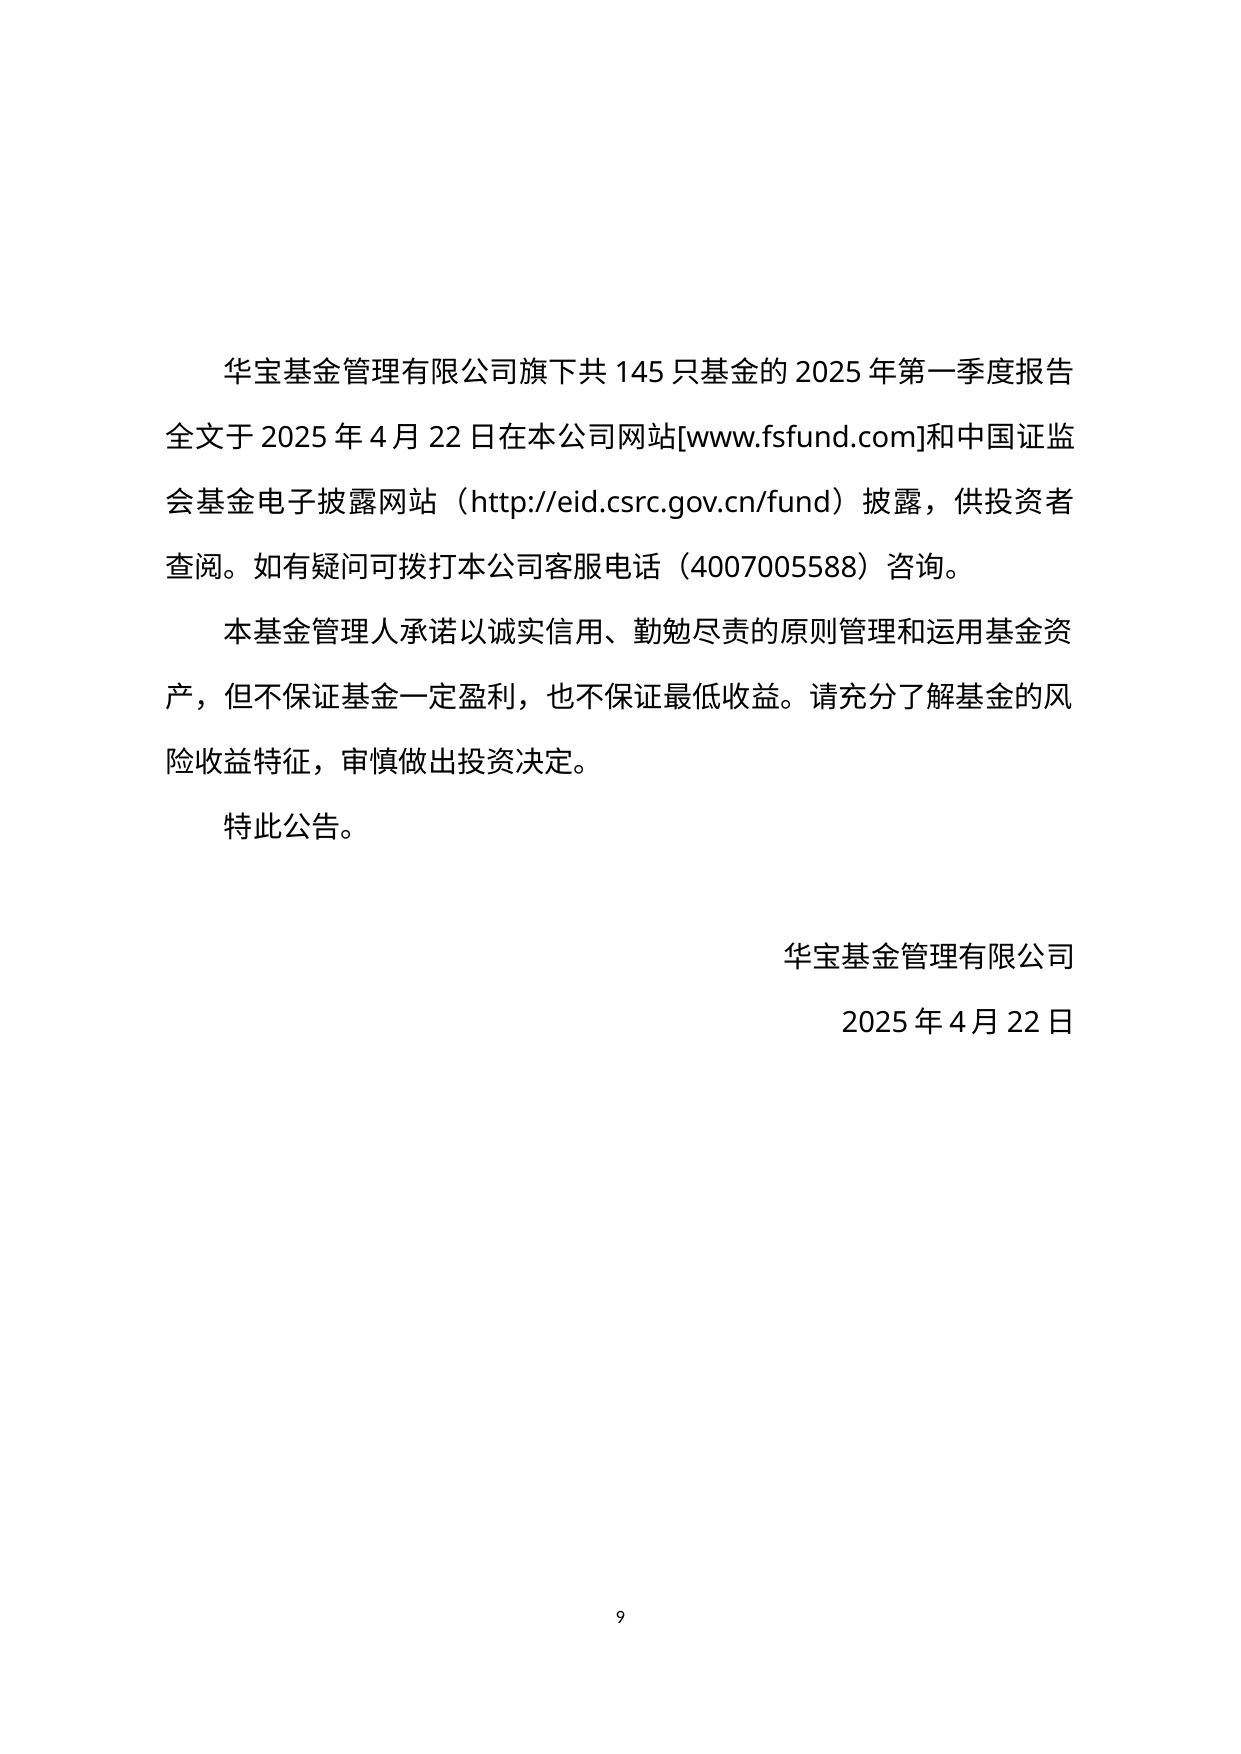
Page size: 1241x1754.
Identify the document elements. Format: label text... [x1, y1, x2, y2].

text 华宝基金管理有限公司 [165, 922, 1075, 987]
text 华宝基金管理有限公司旗下共145只基金的2025年第一季度报告全文于2025年4月22日在本公司网站[www.fsfund.com]和中国证监会基金电子披露网站（http://eid.csrc.gov.cn/fund）披露，供投资者查阅。如有疑问可拨打本公司客服电话（4007005588）咨询。 [165, 337, 1075, 597]
text 2025年4月22日 [165, 987, 1075, 1052]
text 特此公告。 [165, 792, 1075, 857]
text 本基金管理人承诺以诚实信用、勤勉尽责的原则管理和运用基金资产，但不保证基金一定盈利，也不保证最低收益。请充分了解基金的风险收益特征，审慎做出投资决定。 [165, 597, 1075, 792]
